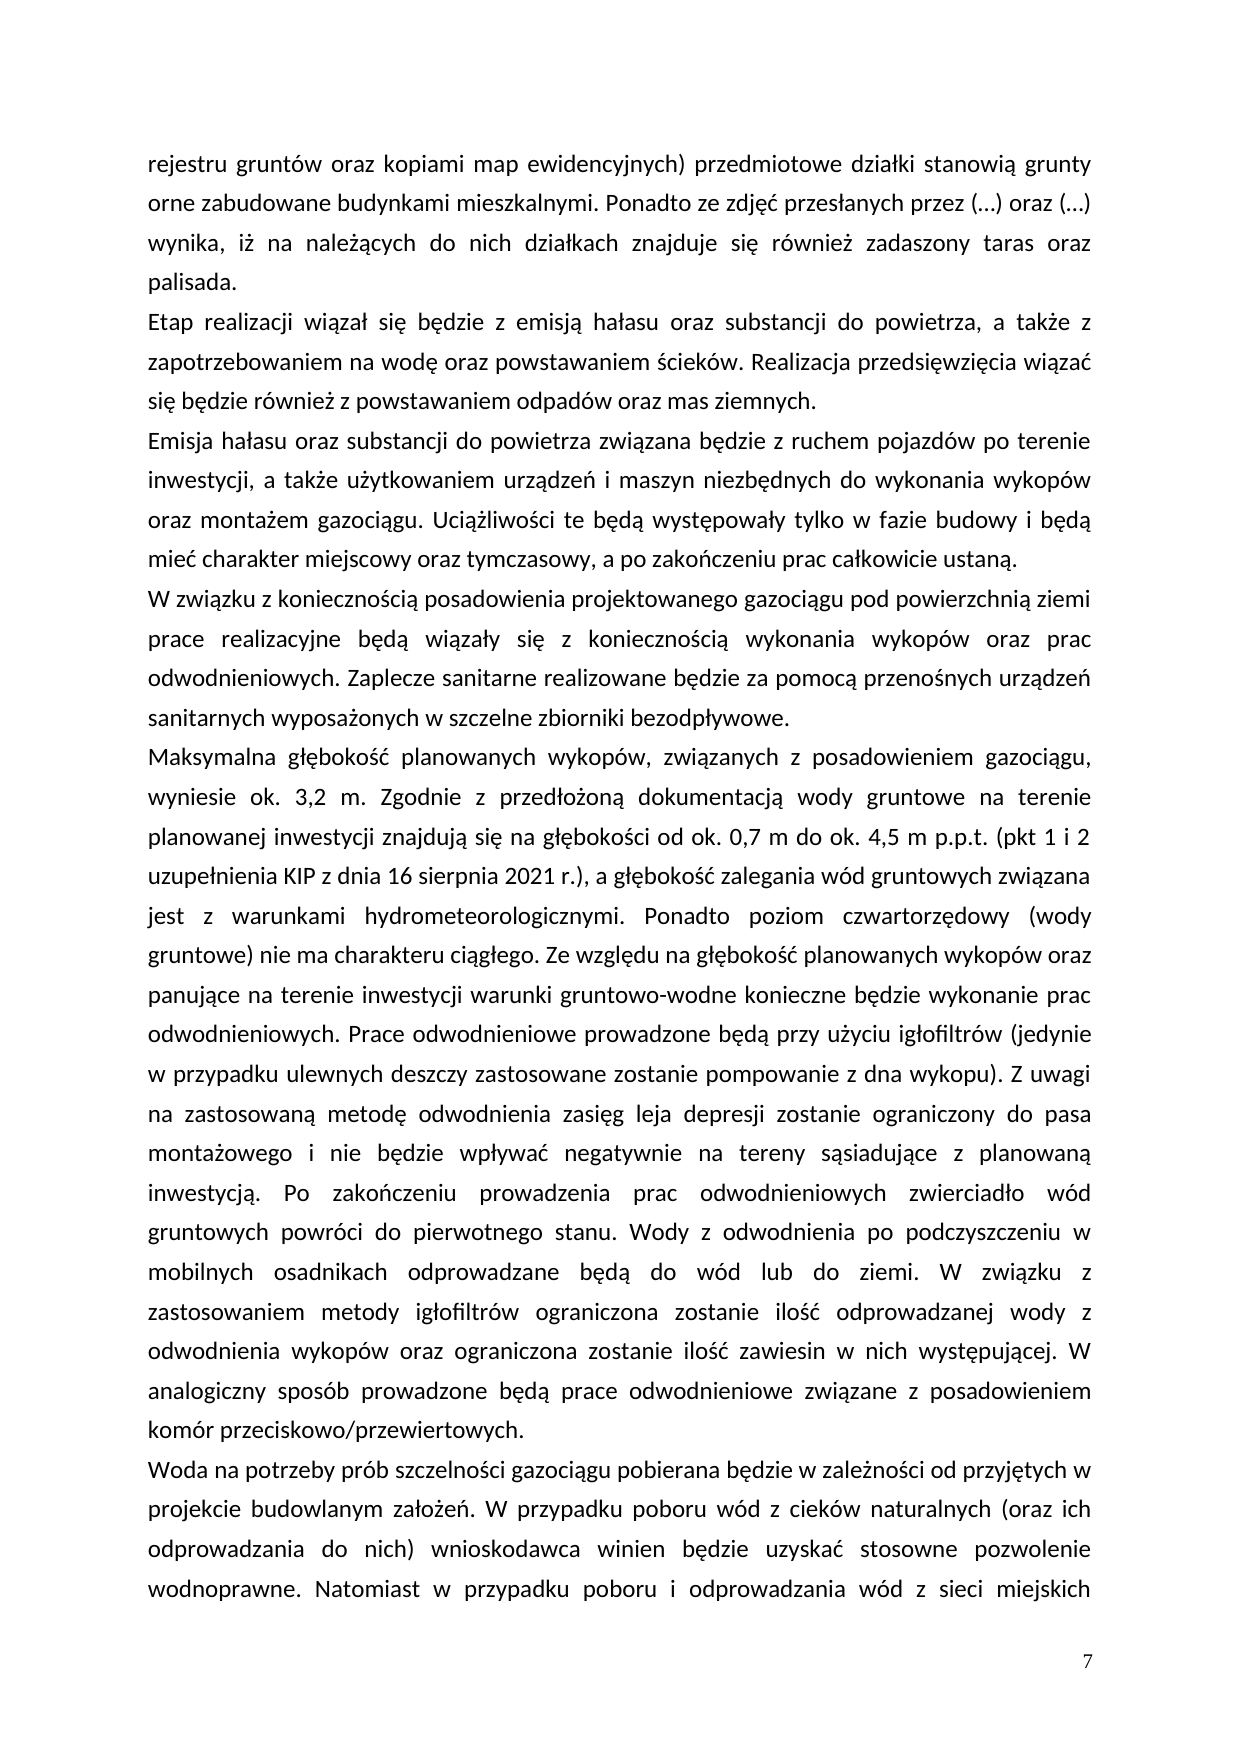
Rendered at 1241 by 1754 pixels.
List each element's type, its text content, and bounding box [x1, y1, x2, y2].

text Etap realizacji wiązał się będzie z emisją hałasu oraz substancji do powietrza, a także z zapotrzebowaniem na wodę oraz powstawaniem ścieków. Realizacja przedsięwzięcia wiązać się będzie również z powstawaniem odpadów oraz mas ziemnych. [148, 306, 1092, 416]
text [148, 148, 1092, 297]
text W związku z koniecznością posadowienia projektowanego gazociągu pod powierzchnią ziemi prace realizacyjne będą wiązały się z koniecznością wykonania wykopów oraz prac odwodnieniowych. Zaplecze sanitarne realizowane będzie za pomocą przenośnych urządzeń sanitarnych wyposażonych w szczelne zbiorniki bezodpływowe. [148, 583, 1092, 732]
text Emisja hałasu oraz substancji do powietrza związana będzie z ruchem pojazdów po terenie inwestycji, a także użytkowaniem urządzeń i maszyn niezbędnych do wykonania wykopów oraz montażem gazociągu. Uciążliwości te będą występowały tylko w fazie budowy i będą mieć charakter miejscowy oraz tymczasowy, a po zakończeniu prac całkowicie ustaną. [148, 425, 1092, 574]
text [148, 1454, 1092, 1603]
text Maksymalna głębokość planowanych wykopów, związanych z posadowieniem gazociągu, wyniesie ok. 3,2 m. Zgodnie z przedłożoną dokumentacją wody gruntowe na terenie planowanej inwestycji znajdują się na głębokości od ok. 0,7 m do ok. 4,5 m p.p.t. (pkt 1 i 2 uzupełnienia KIP z dnia 16 sierpnia 2021 r.), a głębokość zalegania wód gruntowych związana jest z warunkami hydrometeorologicznymi. Ponadto poziom czwartorzędowy (wody gruntowe) nie ma charakteru ciągłego. Ze względu na głębokość planowanych wykopów oraz panujące na terenie inwestycji warunki gruntowo-wodne konieczne będzie wykonanie prac odwodnieniowych. Prace odwodnieniowe prowadzone będą przy użyciu igłofiltrów (jedynie w przypadku ulewnych deszczy zastosowane zostanie pompowanie z dna wykopu). Z uwagi na zastosowaną metodę odwodnienia zasięg leja depresji zostanie ograniczony do pasa montażowego i nie będzie wpływać negatywnie na tereny sąsiadujące z planowaną inwestycją. Po zakończeniu prowadzenia prac odwodnieniowych zwierciadło wód gruntowych powróci do pierwotnego stanu. Wody z odwodnienia po podczyszczeniu w mobilnych osadnikach odprowadzane będą do wód lub do ziemi. W związku z zastosowaniem metody igłofiltrów ograniczona zostanie ilość odprowadzanej wody z odwodnienia wykopów oraz ograniczona zostanie ilość zawiesin w nich występującej. W analogiczny sposób prowadzone będą prace odwodnieniowe związane z posadowieniem komór przeciskowo/przewiertowych. [148, 741, 1092, 1445]
